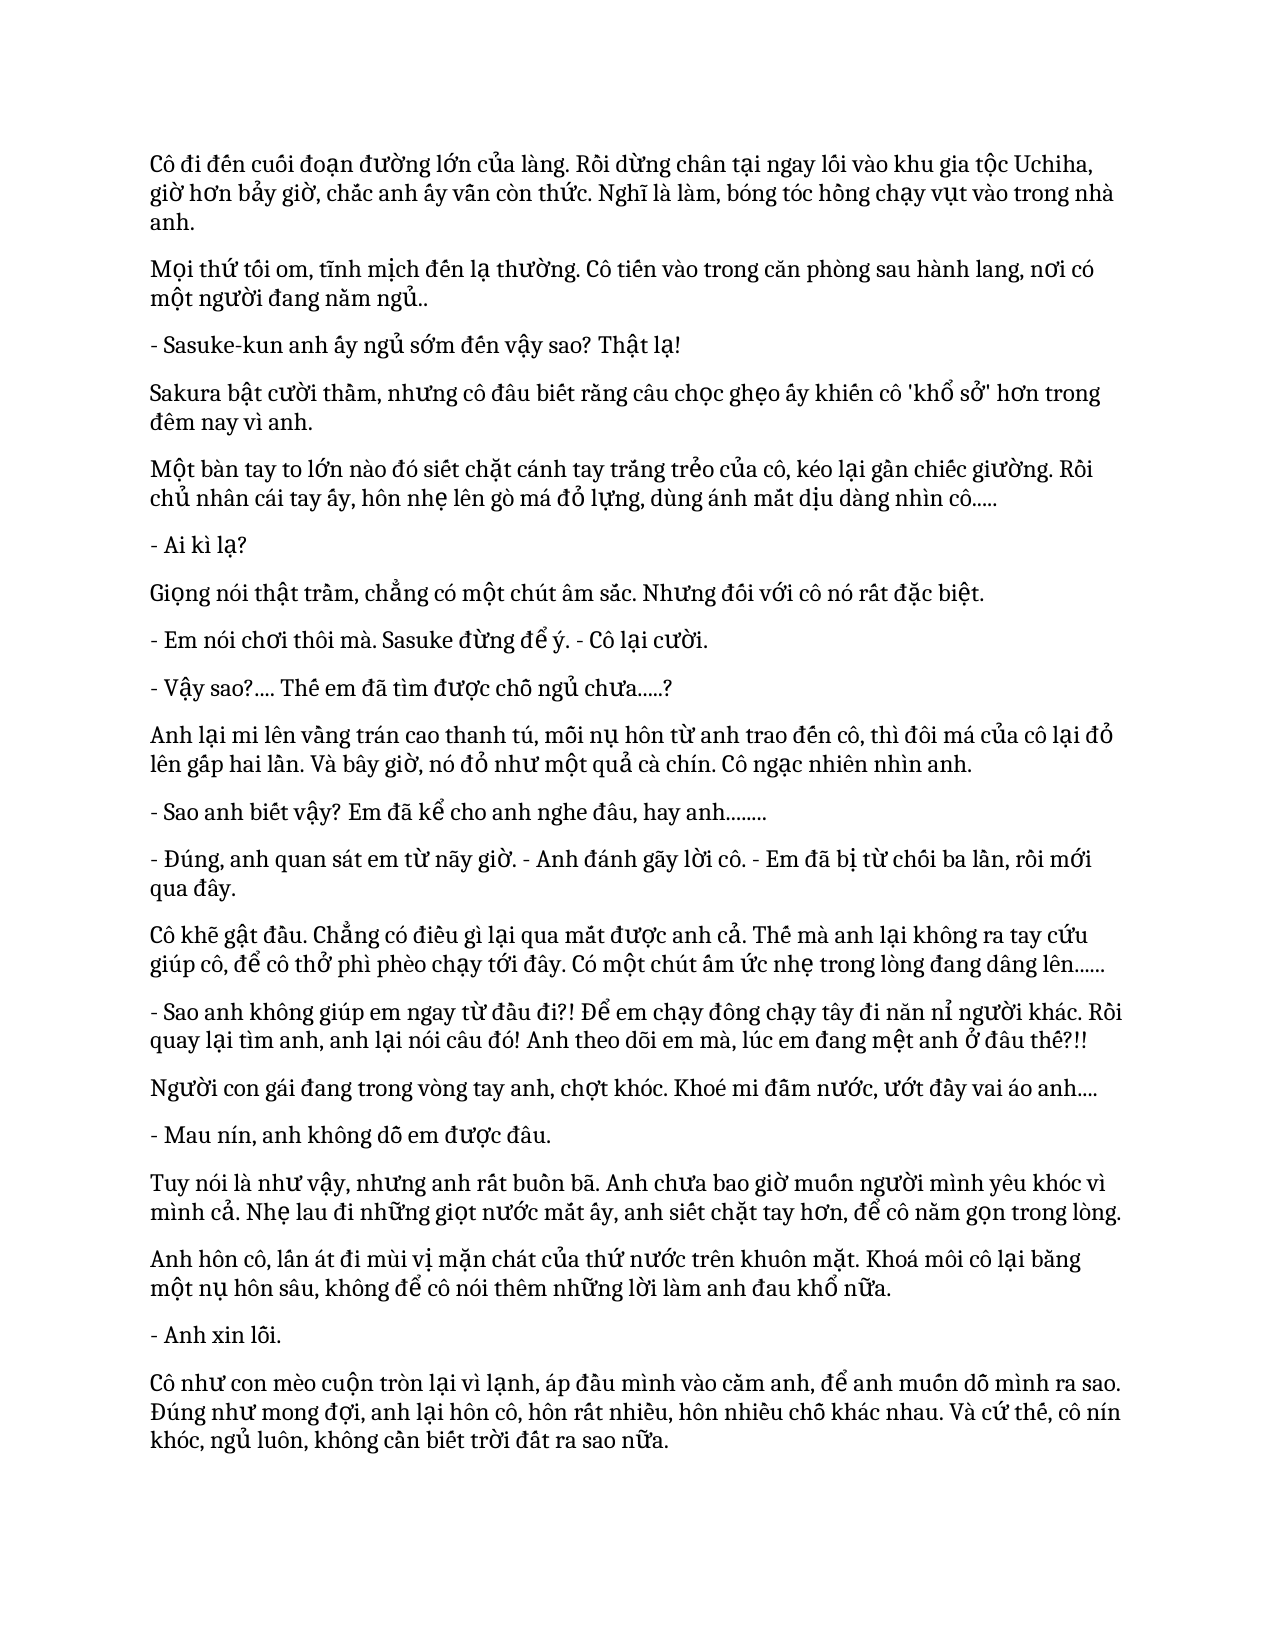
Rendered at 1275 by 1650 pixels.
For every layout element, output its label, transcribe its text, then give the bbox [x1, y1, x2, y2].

text Người con gái đang trong vòng tay anh, chợt khóc. Khoé mi đẫm nước, ướt đầy vai áo anh.... [150, 1074, 1125, 1102]
text Cô khẽ gật đầu. Chẳng có điều gì lại qua mắt được anh cả. Thế mà anh lại không ra tay cứu giúp cô, để cô thở phì phèo chạy tới đây. Có một chút ấm ức nhẹ trong lòng đang dâng lên...... [150, 921, 1125, 979]
text - Mau nín, anh không dỗ em được đâu. [150, 1121, 1125, 1150]
text Sakura bật cười thầm, nhưng cô đâu biết rằng câu chọc ghẹo ấy khiến cô 'khổ sở' hơn trong đêm nay vì anh. [150, 379, 1125, 436]
text Anh hôn cô, lấn át đi mùi vị mặn chát của thứ nước trên khuôn mặt. Khoá môi cô lại bằng một nụ hôn sâu, không để cô nói thêm những lời làm anh đau khổ nữa. [150, 1245, 1125, 1302]
text - Em nói chơi thôi mà. Sasuke đừng để ý. - Cô lại cười. [150, 626, 1125, 655]
text - Ai kì lạ? [150, 531, 1125, 560]
text - Sao anh không giúp em ngay từ đầu đi?! Để em chạy đông chạy tây đi năn nỉ người khác. Rồi quay lại tìm anh, anh lại nói câu đó! Anh theo dõi em mà, lúc em đang mệt anh ở đâu thế?!! [150, 997, 1125, 1055]
text - Anh xin lỗi. [150, 1321, 1125, 1350]
text - Sao anh biết vậy? Em đã kể cho anh nghe đâu, hay anh........ [150, 797, 1125, 826]
text - Vậy sao?.... Thế em đã tìm được chỗ ngủ chưa.....? [150, 674, 1125, 702]
text Mọi thứ tối om, tĩnh mịch đến lạ thường. Cô tiến vào trong căn phòng sau hành lang, nơi có một người đang nằm ngủ.. [150, 255, 1125, 312]
text Cô đi đến cuối đoạn đường lớn của làng. Rồi dừng chân tại ngay lối vào khu gia tộc Uchiha, giờ hơn bảy giờ, chắc anh ấy vẫn còn thức. Nghĩ là làm, bóng tóc hồng chạy vụt vào trong nhà anh. [150, 150, 1125, 236]
text - Sasuke-kun anh ấy ngủ sớm đến vậy sao? Thật lạ! [150, 331, 1125, 360]
text Tuy nói là như vậy, nhưng anh rất buồn bã. Anh chưa bao giờ muốn người mình yêu khóc vì mình cả. Nhẹ lau đi những giọt nước mắt ấy, anh siết chặt tay hơn, để cô nằm gọn trong lòng. [150, 1169, 1125, 1226]
text Một bàn tay to lớn nào đó siết chặt cánh tay trắng trẻo của cô, kéo lại gần chiếc giường. Rồi chủ nhân cái tay ấy, hôn nhẹ lên gò má đỏ lựng, dùng ánh mắt dịu dàng nhìn cô..... [150, 455, 1125, 512]
text Cô như con mèo cuộn tròn lại vì lạnh, áp đầu mình vào cằm anh, để anh muốn dỗ mình ra sao. Đúng như mong đợi, anh lại hôn cô, hôn rất nhiều, hôn nhiều chỗ khác nhau. Và cứ thế, cô nín khóc, ngủ luôn, không cần biết trời đất ra sao nữa. [150, 1369, 1125, 1455]
text Anh lại mi lên vầng trán cao thanh tú, mỗi nụ hôn từ anh trao đến cô, thì đôi má của cô lại đỏ lên gấp hai lần. Và bây giờ, nó đỏ như một quả cà chín. Cô ngạc nhiên nhìn anh. [150, 721, 1125, 779]
text - Đúng, anh quan sát em từ nãy giờ. - Anh đánh gãy lời cô. - Em đã bị từ chối ba lần, rồi mới qua đây. [150, 845, 1125, 902]
text Giọng nói thật trầm, chẳng có một chút âm sắc. Nhưng đối với cô nó rất đặc biệt. [150, 579, 1125, 607]
